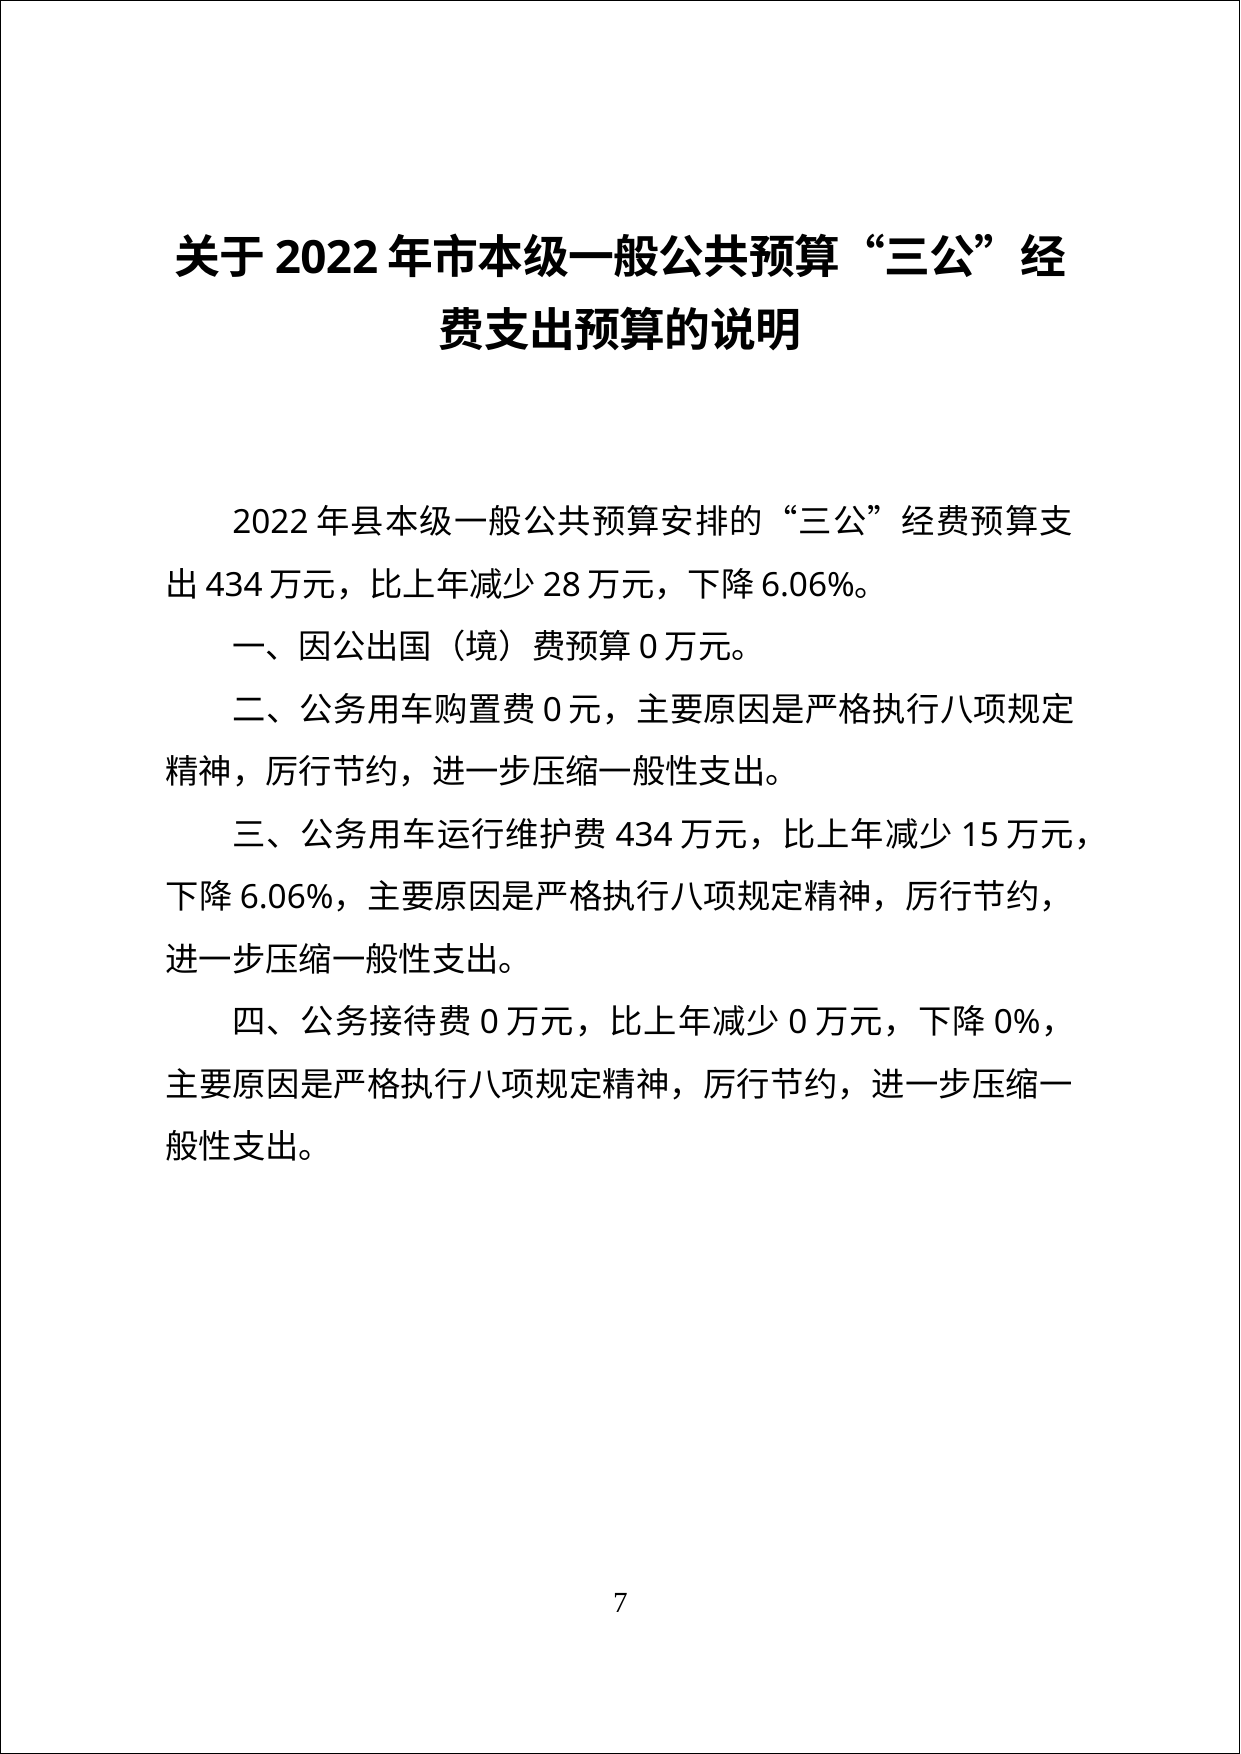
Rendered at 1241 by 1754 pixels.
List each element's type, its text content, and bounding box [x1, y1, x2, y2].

text 三、公务用车运行维护费434万元，比上年减少15万元，下降6.06%，主要原因是严格执行八项规定精神，厉行节约，进一步压缩一般性支出。 [165, 796, 1075, 983]
text 关于2022年市本级一般公共预算“三公”经费支出预算的说明 [165, 215, 1075, 361]
text 二、公务用车购置费0元，主要原因是严格执行八项规定精神，厉行节约，进一步压缩一般性支出。 [165, 671, 1075, 796]
text 四、公务接待费0万元，比上年减少0万元，下降0%，主要原因是严格执行八项规定精神，厉行节约，进一步压缩一般性支出。 [165, 983, 1075, 1171]
text 2022年县本级一般公共预算安排的“三公”经费预算支出434万元，比上年减少28万元，下降6.06%。 [165, 483, 1075, 608]
text 一、因公出国（境）费预算0万元。 [165, 608, 1075, 671]
